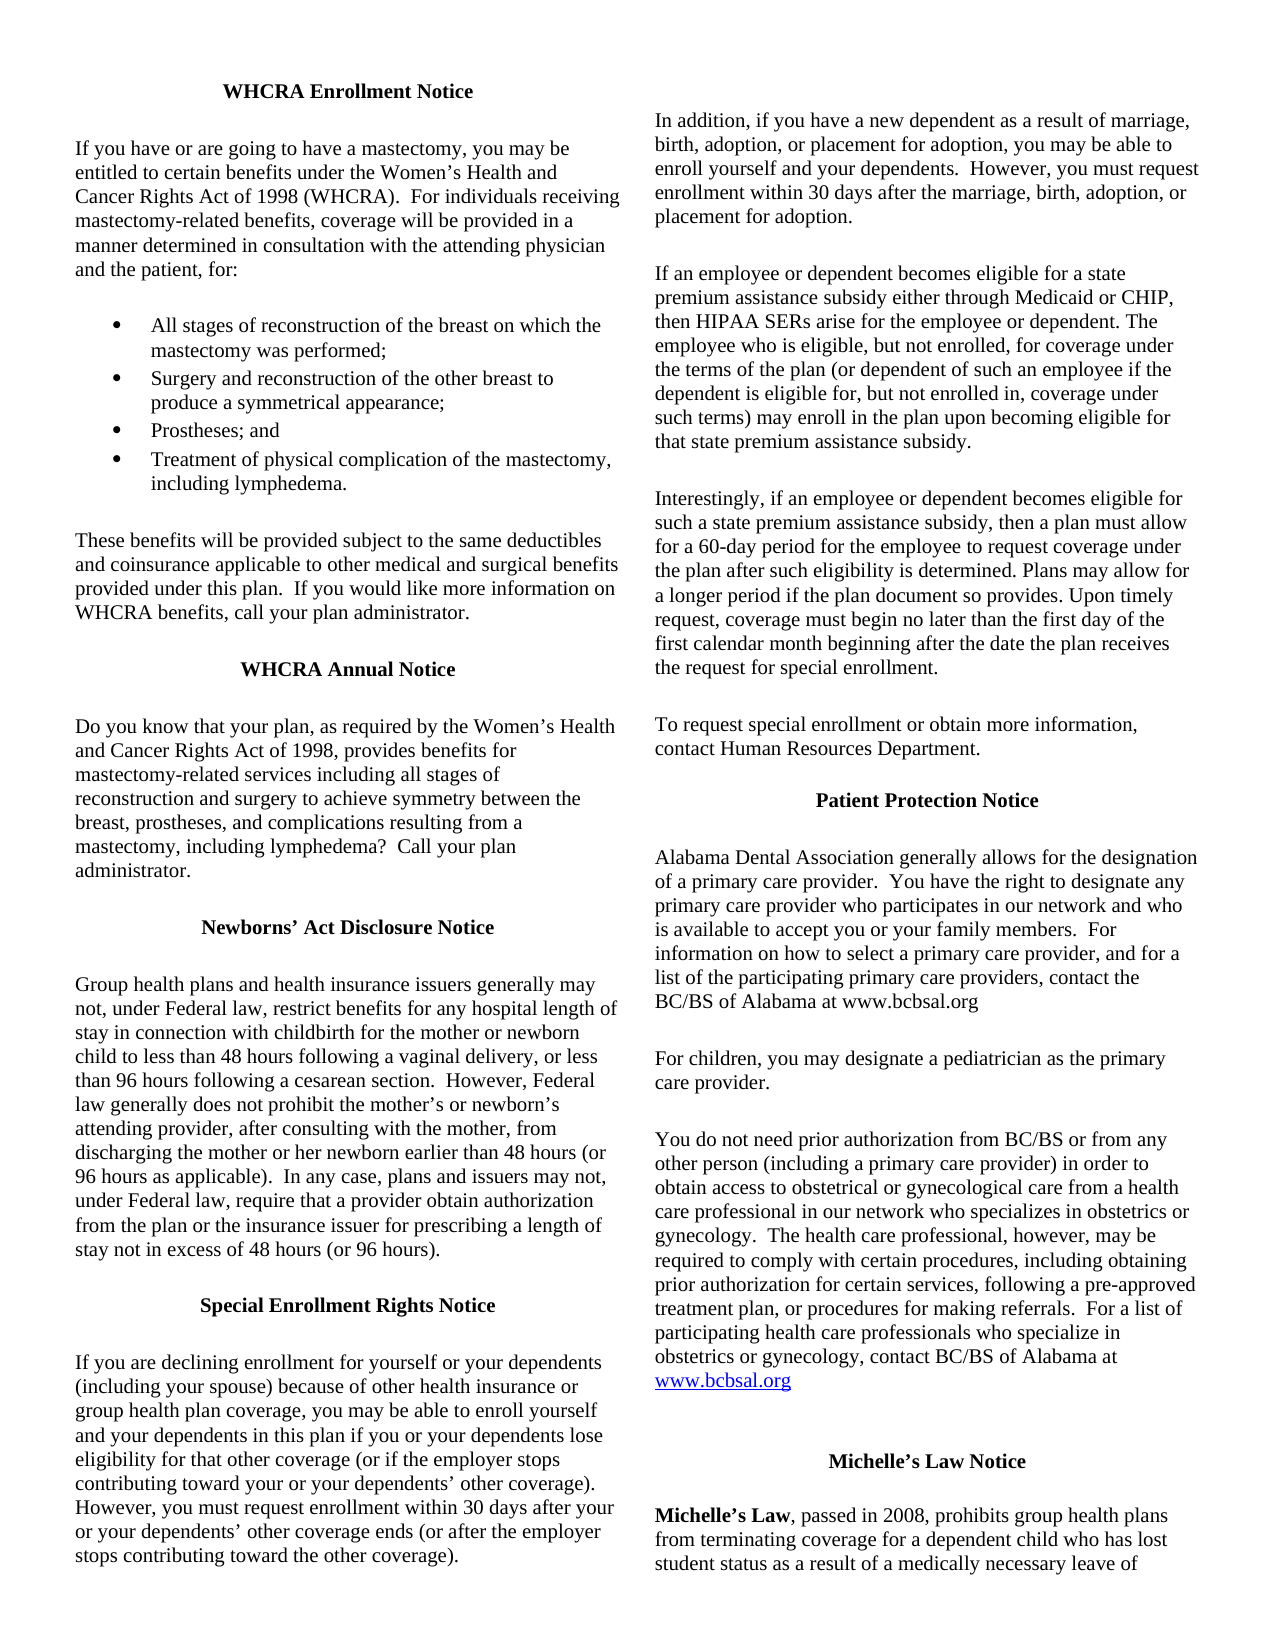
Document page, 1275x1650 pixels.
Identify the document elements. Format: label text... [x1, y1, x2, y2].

text Group health plans and health insurance issuers generally may not, under Federal law, restrict benefits for any hospital length of stay in connection with childbirth for the mother or newborn child to less than 48 hours following a vaginal delivery, or less than 96 hours following a cesarean section. However, Federal law generally does not prohibit the mother’s or newborn’s attending provider, after consulting with the mother, from discharging the mother or her newborn earlier than 48 hours (or 96 hours as applicable). In any case, plans and issuers may not, under Federal law, require that a provider obtain authorization from the plan or the insurance issuer for prescribing a length of stay not in excess of 48 hours (or 96 hours). [75, 972, 621, 1261]
text Interestingly, if an employee or dependent becomes eligible for such a state premium assistance subsidy, then a plan must allow for a 60-day period for the employee to request coverage under the plan after such eligibility is determined. Plans may allow for a longer period if the plan document so provides. Upon timely request, coverage must begin no later than the first day of the first calendar month beginning after the date the plan receives the request for special enrollment. [654, 486, 1200, 679]
text In addition, if you have a new dependent as a result of marriage, birth, adoption, or placement for adoption, you may be able to enroll yourself and your dependents. However, you must request enrollment within 30 days after the marriage, birth, adoption, or placement for adoption. [654, 108, 1200, 228]
list All stages of reconstruction of the breast on which the mastectomy was performed; [113, 313, 621, 362]
list Prostheses; and [113, 418, 621, 442]
list Surgery and reconstruction of the other breast to produce a symmetrical appearance; [113, 366, 621, 414]
text To request special enrollment or obtain more information, contact Human Resources Department. [654, 712, 1200, 760]
text You do not need prior authorization from BC/BS or from any other person (including a primary care provider) in order to obtain access to obstetrical or gynecological care from a health care professional in our network who specializes in obstetrics or gynecology. The health care professional, however, may be required to comply with certain procedures, including obtaining prior authorization for certain services, following a pre-approved treatment plan, or procedures for making referrals. For a list of participating health care professionals who specialize in obstetrics or gynecology, contact BC/BS of Alabama at www.bcbsal.org [654, 1127, 1200, 1392]
text WHCRA Enrollment Notice [75, 79, 621, 103]
text Do you know that your plan, as required by the Women’s Health and Cancer Rights Act of 1998, provides benefits for mastectomy-related services including all stages of reconstruction and surgery to achieve symmetry between the breast, prostheses, and complications resulting from a mastectomy, including lymphedema? Call your plan administrator. [75, 714, 621, 882]
text WHCRA Annual Notice [75, 657, 621, 681]
text Special Enrollment Rights Notice [75, 1293, 621, 1317]
text These benefits will be provided subject to the same deductibles and coinsurance applicable to other medical and surgical benefits provided under this plan. If you would like more information on WHCRA benefits, call your plan administrator. [75, 528, 621, 624]
text Patient Protection Notice [654, 788, 1200, 812]
list Treatment of physical complication of the mastectomy, including lymphedema. [113, 447, 621, 495]
text If an employee or dependent becomes eligible for a state premium assistance subsidy either through Medicaid or CHIP, then HIPAA SERs arise for the employee or dependent. The employee who is eligible, but not enrolled, for coverage under the terms of the plan (or dependent of such an employee if the dependent is eligible for, but not enrolled in, coverage under such terms) may enroll in the plan upon becoming eligible for that state premium assistance subsidy. [654, 261, 1200, 453]
text If you are declining enrollment for yourself or your dependents (including your spouse) because of other health insurance or group health plan coverage, you may be able to enroll yourself and your dependents in this plan if you or your dependents lose eligibility for that other coverage (or if the employer stops contributing toward your or your dependents’ other coverage). However, you must request enrollment within 30 days after your or your dependents’ other coverage ends (or after the employer stops contributing toward the other coverage). [75, 1350, 621, 1567]
text Alabama Dental Association generally allows for the designation of a primary care provider. You have the right to designate any primary care provider who participates in our network and who is available to accept you or your family members. For information on how to select a primary care provider, and for a list of the participating primary care providers, contact the BC/BS of Alabama at www.bcbsal.org [654, 845, 1200, 1013]
text Newborns’ Act Disclosure Notice [75, 915, 621, 939]
text For children, you may designate a pediatrician as the primary care provider. [654, 1046, 1200, 1094]
text Michelle’s Law Notice [654, 1449, 1200, 1473]
text If you have or are going to have a mastectomy, you may be entitled to certain benefits under the Women’s Health and Cancer Rights Act of 1998 (WHCRA). For individuals receiving mastectomy-related benefits, coverage will be provided in a manner determined in consultation with the attending physician and the patient, for: [75, 136, 621, 281]
